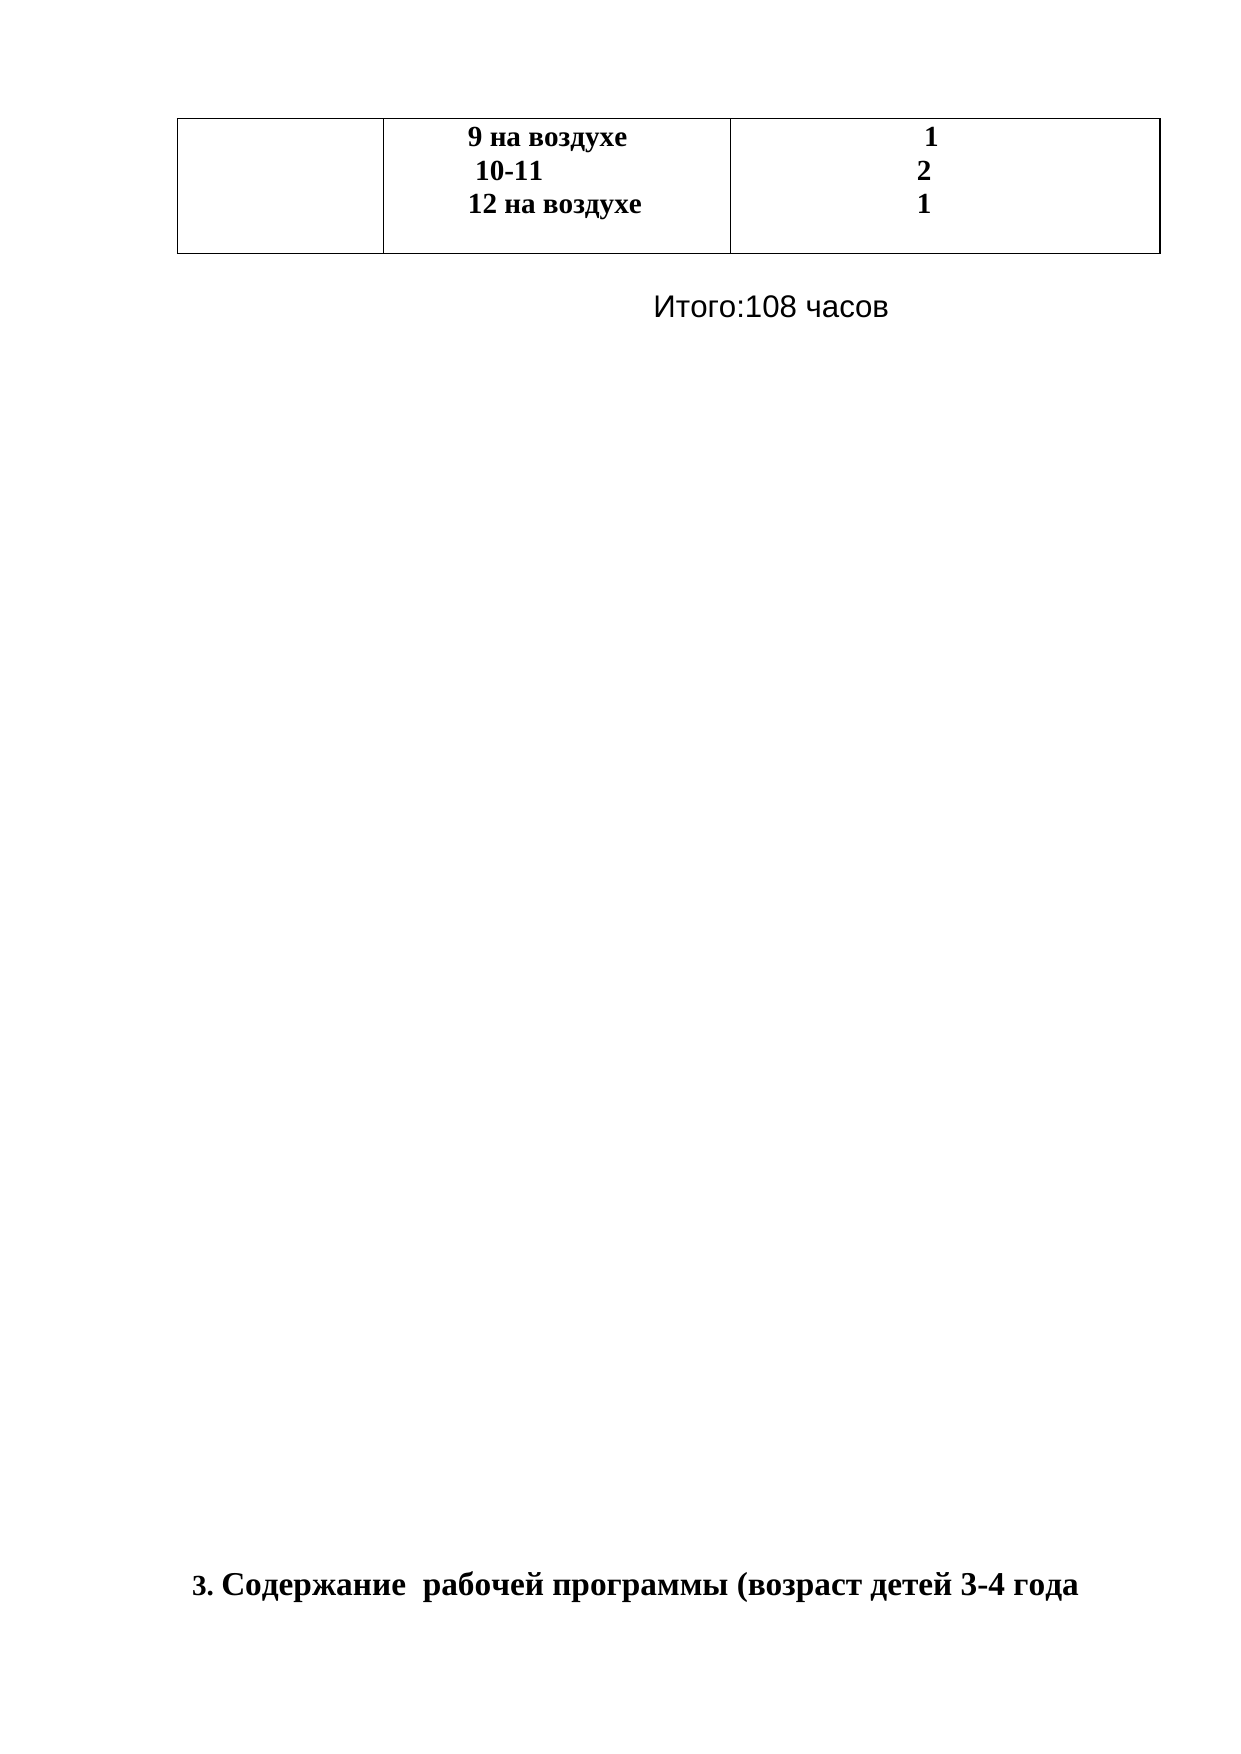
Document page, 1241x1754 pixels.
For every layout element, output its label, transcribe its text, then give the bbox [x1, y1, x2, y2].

text 3. Содержание рабочей программы (возраст детей 3-4 года [177, 1564, 1152, 1602]
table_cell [384, 119, 730, 253]
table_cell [731, 119, 1159, 253]
text Итого:108 часов [177, 254, 1152, 324]
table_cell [178, 119, 383, 253]
